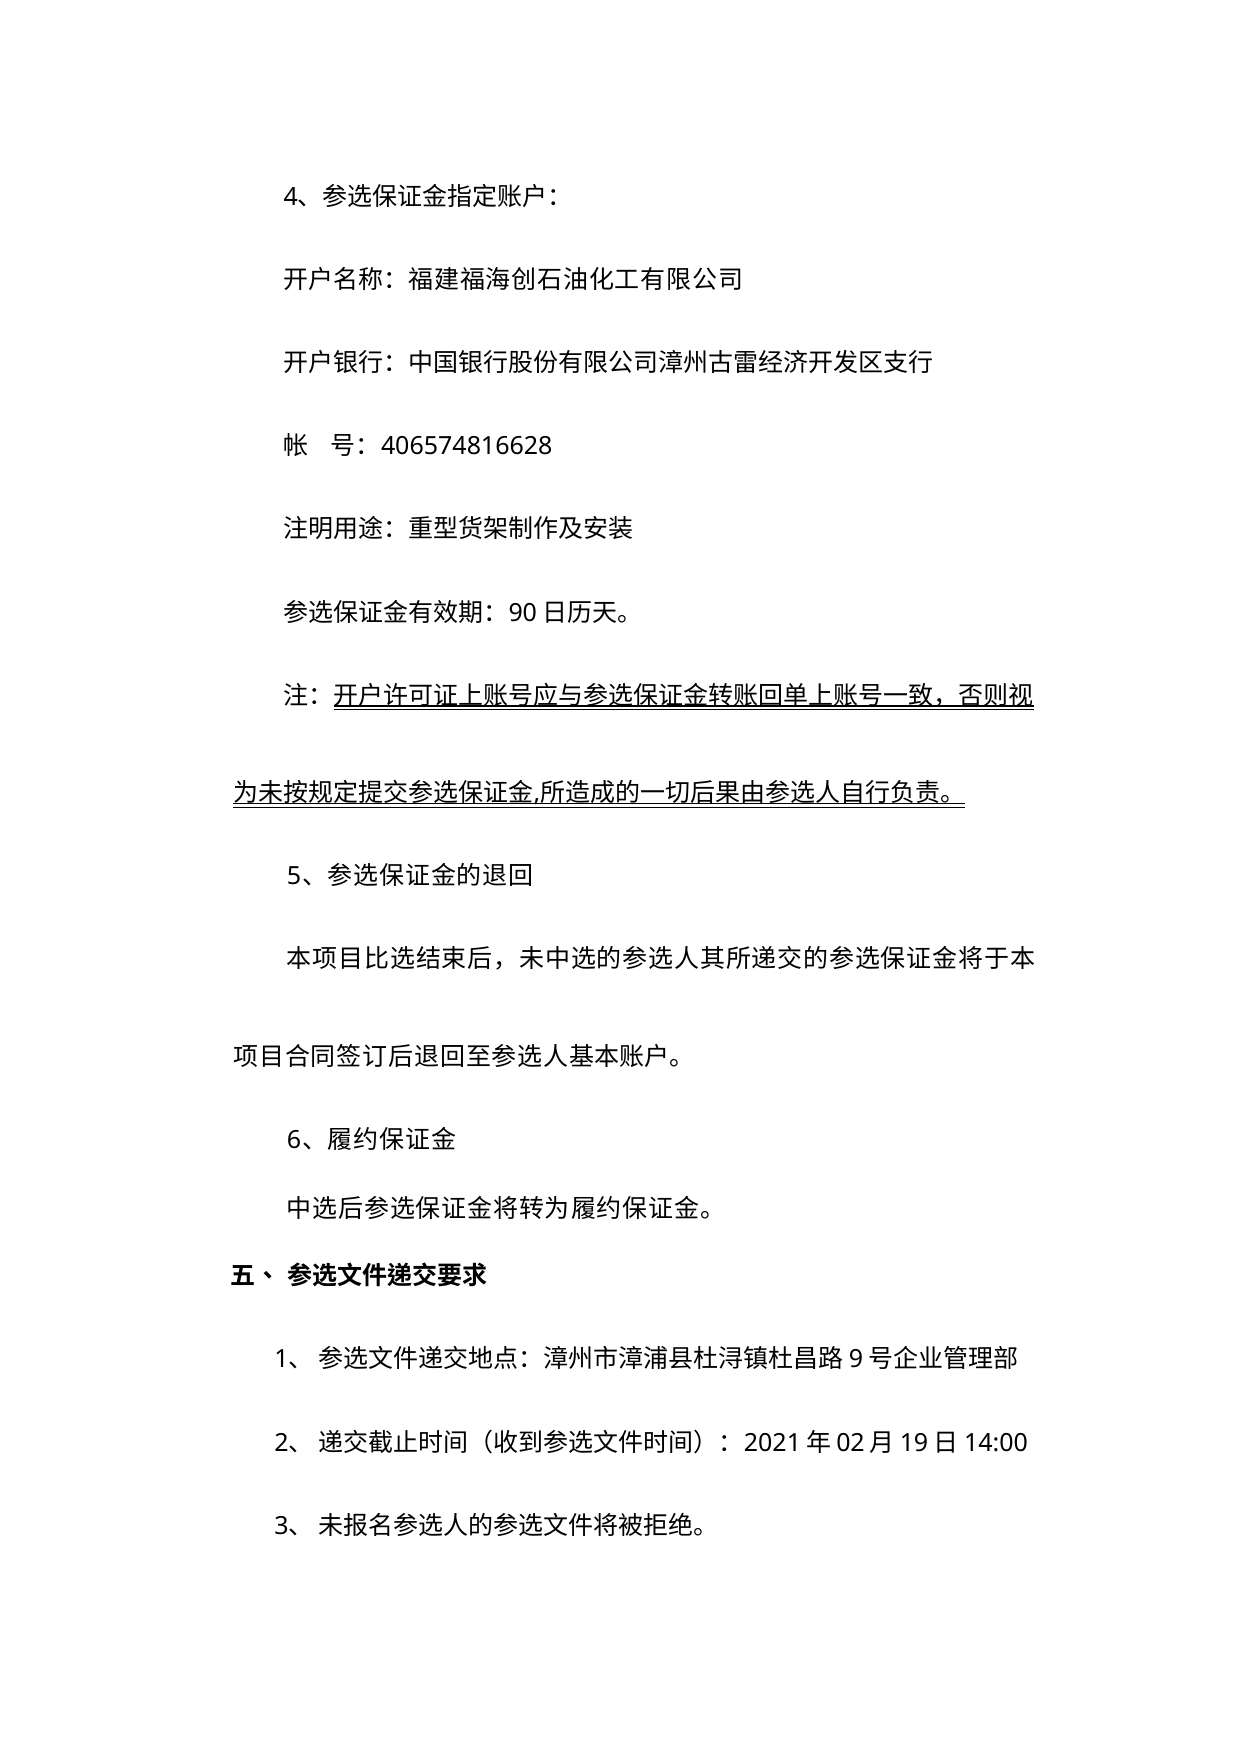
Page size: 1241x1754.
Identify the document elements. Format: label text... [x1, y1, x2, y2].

list 递交截止时间（收到参选文件时间）：2021年02月19日 14:00 [274, 1408, 1053, 1473]
text 5、参选保证金的退回 [233, 841, 1053, 906]
text 本项目比选结束后，未中选的参选人其所递交的参选保证金将于本项目合同签订后退回至参选人基本账户。 [233, 924, 1053, 1087]
list 参选文件递交要求 [230, 1243, 1053, 1308]
text 中选后参选保证金将转为履约保证金。 [233, 1188, 1053, 1224]
list 参选文件递交地点：漳州市漳浦县杜浔镇杜昌路9号企业管理部 [274, 1324, 1053, 1389]
list 开户名称：福建福海创石油化工有限公司 [233, 245, 1053, 310]
list 未报名参选人的参选文件将被拒绝。 [274, 1491, 1053, 1556]
list 帐 号：406574816628 [233, 411, 1053, 476]
list 参选保证金有效期：90日历天。 [233, 578, 1053, 643]
list 4、参选保证金指定账户： [233, 162, 1053, 227]
text 6、履约保证金 [233, 1105, 1053, 1170]
text 注明用途：重型货架制作及安装 [233, 494, 1053, 559]
list 开户银行：中国银行股份有限公司漳州古雷经济开发区支行 [233, 328, 1053, 393]
list 注：开户许可证上账号应与参选保证金转账回单上账号一致，否则视为未按规定提交参选保证金,所造成的一切后果由参选人自行负责。 [233, 661, 1053, 823]
